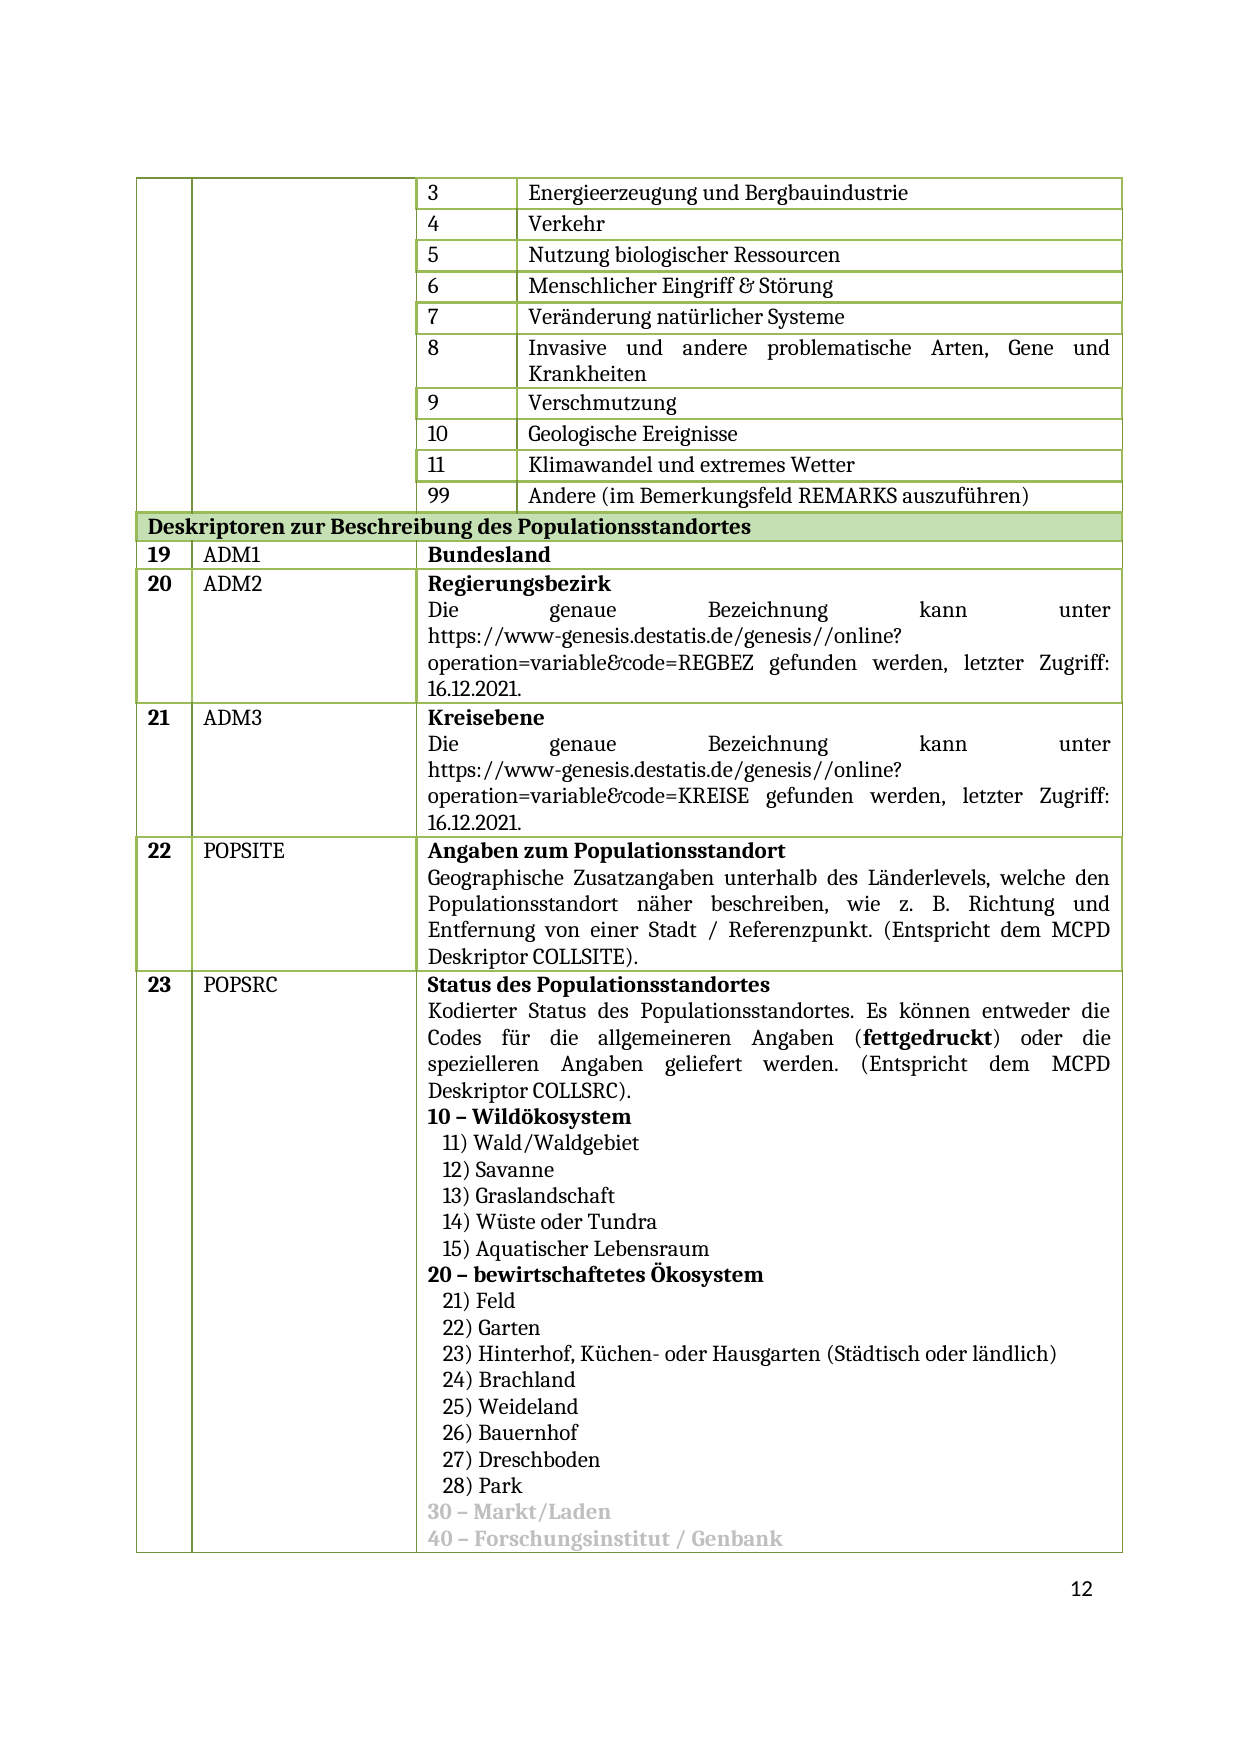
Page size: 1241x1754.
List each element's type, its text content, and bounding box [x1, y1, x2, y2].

table_cell Verschmutzung [518, 389, 1121, 418]
table_cell Regierungsbezirk Die genaue Bezeichnung kann unter https://www-genesis.destatis.de/genesis//online?operation=variable&code=REGBEZ gefunden werden, letzter Zugriff: 16.12.2021. [418, 570, 1121, 702]
table_cell 11 [418, 451, 516, 480]
table_cell ADM2 [193, 570, 415, 702]
table_cell 10 [417, 420, 516, 449]
table_cell 8 [417, 335, 516, 387]
table_cell Energieerzeugung und Bergbauindustrie [518, 179, 1121, 208]
table_cell Bundesland [417, 542, 1122, 568]
table_cell Klimawandel und extremes Wetter [518, 451, 1121, 480]
table_cell Andere (im Bemerkungsfeld REMARKS auszuführen) [518, 483, 1122, 511]
table_cell 3 [418, 179, 516, 208]
table_cell POPSRC [193, 972, 416, 1552]
table_cell Deskriptoren zur Beschreibung des Populationsstandortes [138, 514, 1121, 540]
table_cell 5 [418, 241, 516, 270]
table_cell Nutzung biologischer Ressourcen [518, 241, 1121, 270]
table_cell 7 [418, 304, 516, 332]
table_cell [417, 972, 1122, 1552]
table_cell 23 [137, 972, 191, 1552]
table_cell 22 [138, 838, 191, 970]
table_cell POPSITE [193, 838, 415, 970]
table_cell Angaben zum Populationsstandort Geographische Zusatzangaben unterhalb des Länderlevels, welche den Populationsstandort näher beschreiben, wie z. B. Richtung und Entfernung von einer Stadt / Referenzpunkt. (Entspricht dem MCPD Deskriptor COLLSITE). [418, 838, 1121, 970]
table_cell Verkehr [518, 210, 1122, 239]
table_cell 20 [138, 570, 191, 702]
table_cell Geologische Ereignisse [518, 420, 1122, 449]
table_cell Menschlicher Eingriff & Störung [518, 273, 1122, 301]
table_cell Veränderung natürlicher Systeme [518, 304, 1121, 332]
table_cell 21 [137, 704, 191, 836]
table_cell 19 [137, 542, 191, 568]
table_cell Invasive und andere problematische Arten, Gene und Krankheiten [518, 335, 1122, 387]
table_cell ADM1 [193, 542, 416, 568]
table_cell 9 [418, 389, 516, 418]
table_cell ADM3 [193, 704, 416, 836]
table_cell Kreisebene Die genaue Bezeichnung kann unter https://www-genesis.destatis.de/genesis//online?operation=variable&code=KREISE gefunden werden, letzter Zugriff: 16.12.2021. [417, 704, 1122, 836]
table_cell 4 [417, 210, 516, 239]
table_cell 6 [417, 273, 516, 301]
table_cell 99 [417, 483, 516, 511]
